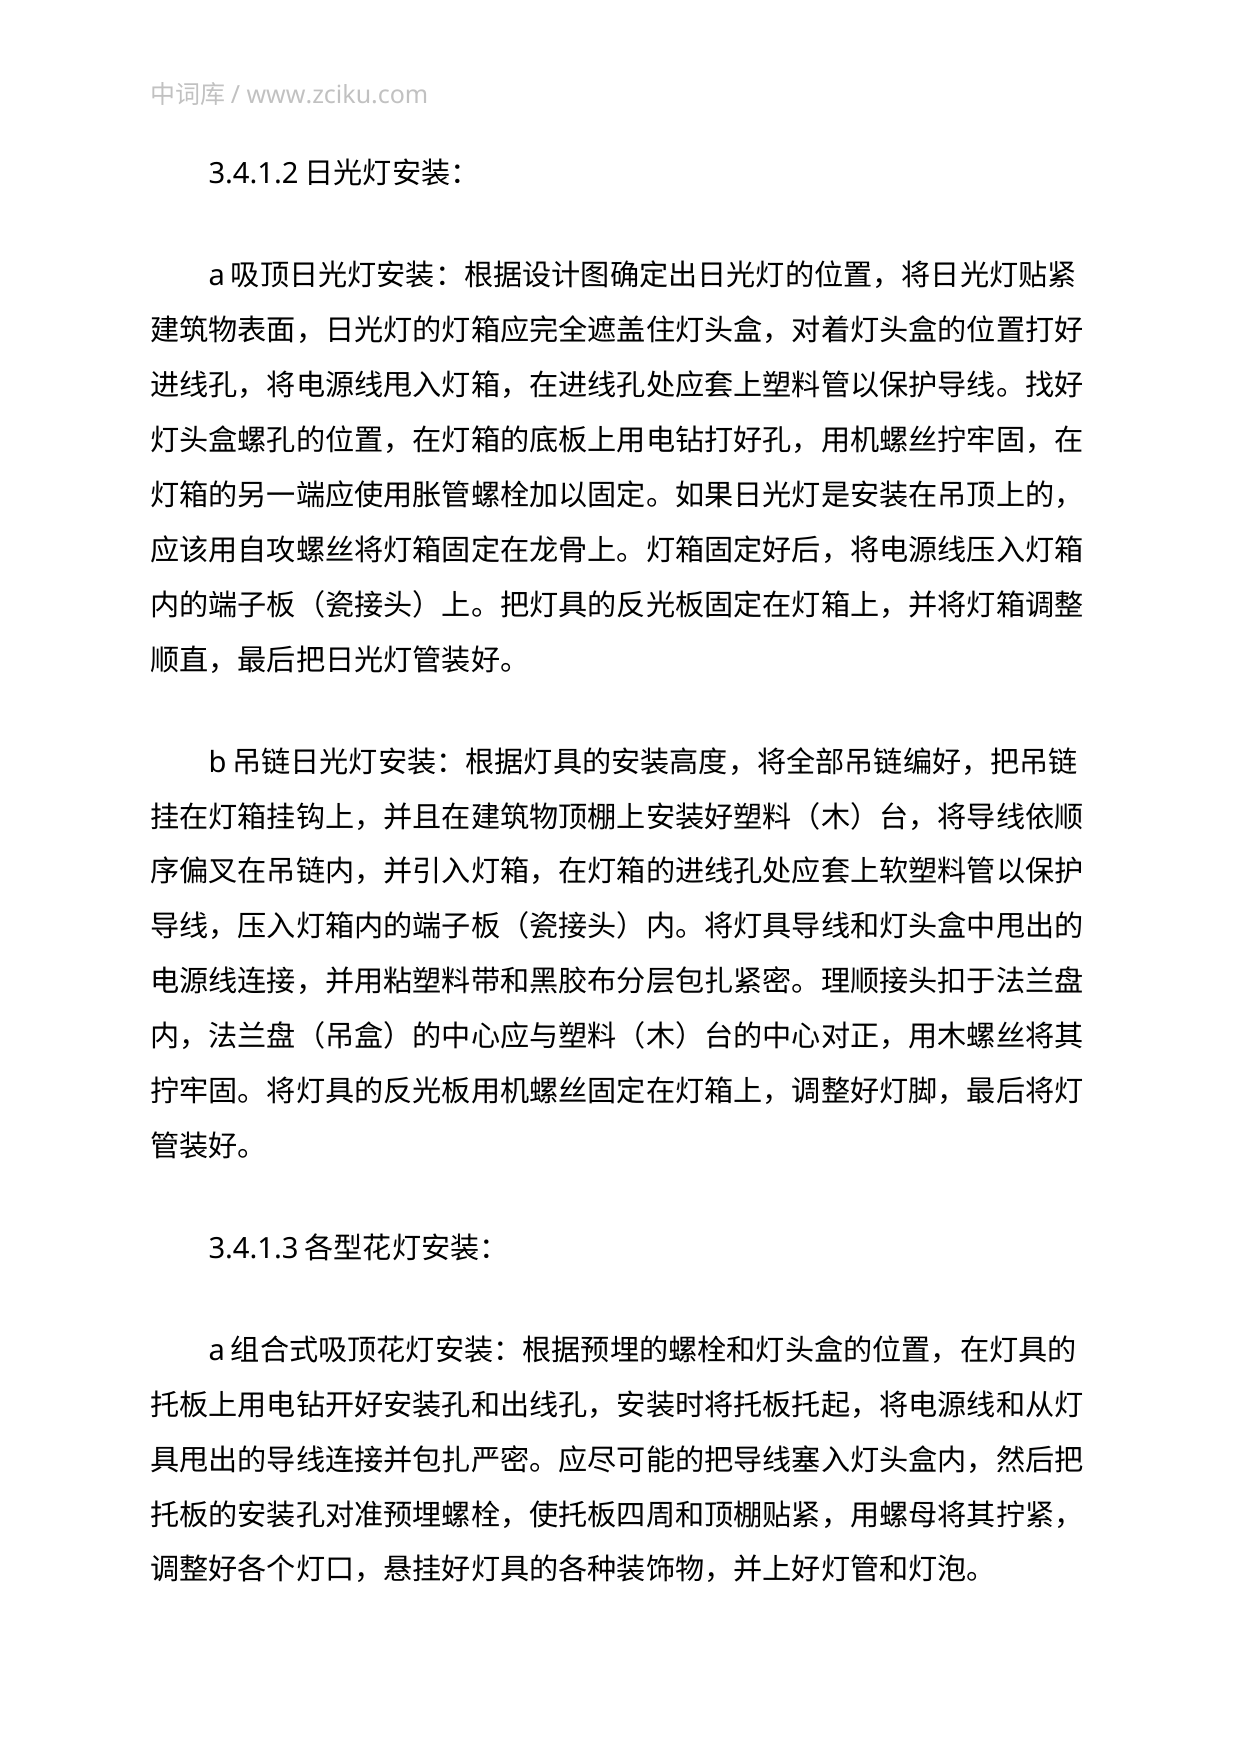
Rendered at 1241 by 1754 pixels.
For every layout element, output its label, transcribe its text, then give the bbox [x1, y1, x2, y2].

text 3.4.1.2日光灯安装： [150, 150, 1090, 192]
text a吸顶日光灯安装：根据设计图确定出日光灯的位置，将日光灯贴紧建筑物表面，日光灯的灯箱应完全遮盖住灯头盒，对着灯头盒的位置打好进线孔，将电源线甩入灯箱，在进线孔处应套上塑料管以保护导线。找好灯头盒螺孔的位置，在灯箱的底板上用电钻打好孔，用机螺丝拧牢固，在灯箱的另一端应使用胀管螺栓加以固定。如果日光灯是安装在吊顶上的，应该用自攻螺丝将灯箱固定在龙骨上。灯箱固定好后，将电源线压入灯箱内的端子板（瓷接头）上。把灯具的反光板固定在灯箱上，并将灯箱调整顺直，最后把日光灯管装好。 [150, 252, 1090, 679]
text 3.4.1.3各型花灯安装： [150, 1224, 1090, 1267]
text a组合式吸顶花灯安装：根据预埋的螺栓和灯头盒的位置，在灯具的托板上用电钻开好安装孔和出线孔，安装时将托板托起，将电源线和从灯具甩出的导线连接并包扎严密。应尽可能的把导线塞入灯头盒内，然后把托板的安装孔对准预埋螺栓，使托板四周和顶棚贴紧，用螺母将其拧紧，调整好各个灯口，悬挂好灯具的各种装饰物，并上好灯管和灯泡。 [150, 1326, 1090, 1588]
text b吊链日光灯安装：根据灯具的安装高度，将全部吊链编好，把吊链挂在灯箱挂钩上，并且在建筑物顶棚上安装好塑料（木）台，将导线依顺序偏叉在吊链内，并引入灯箱，在灯箱的进线孔处应套上软塑料管以保护导线，压入灯箱内的端子板（瓷接头）内。将灯具导线和灯头盒中甩出的电源线连接，并用粘塑料带和黑胶布分层包扎紧密。理顺接头扣于法兰盘内，法兰盘（吊盒）的中心应与塑料（木）台的中心对正，用木螺丝将其拧牢固。将灯具的反光板用机螺丝固定在灯箱上，调整好灯脚，最后将灯管装好。 [150, 738, 1090, 1165]
